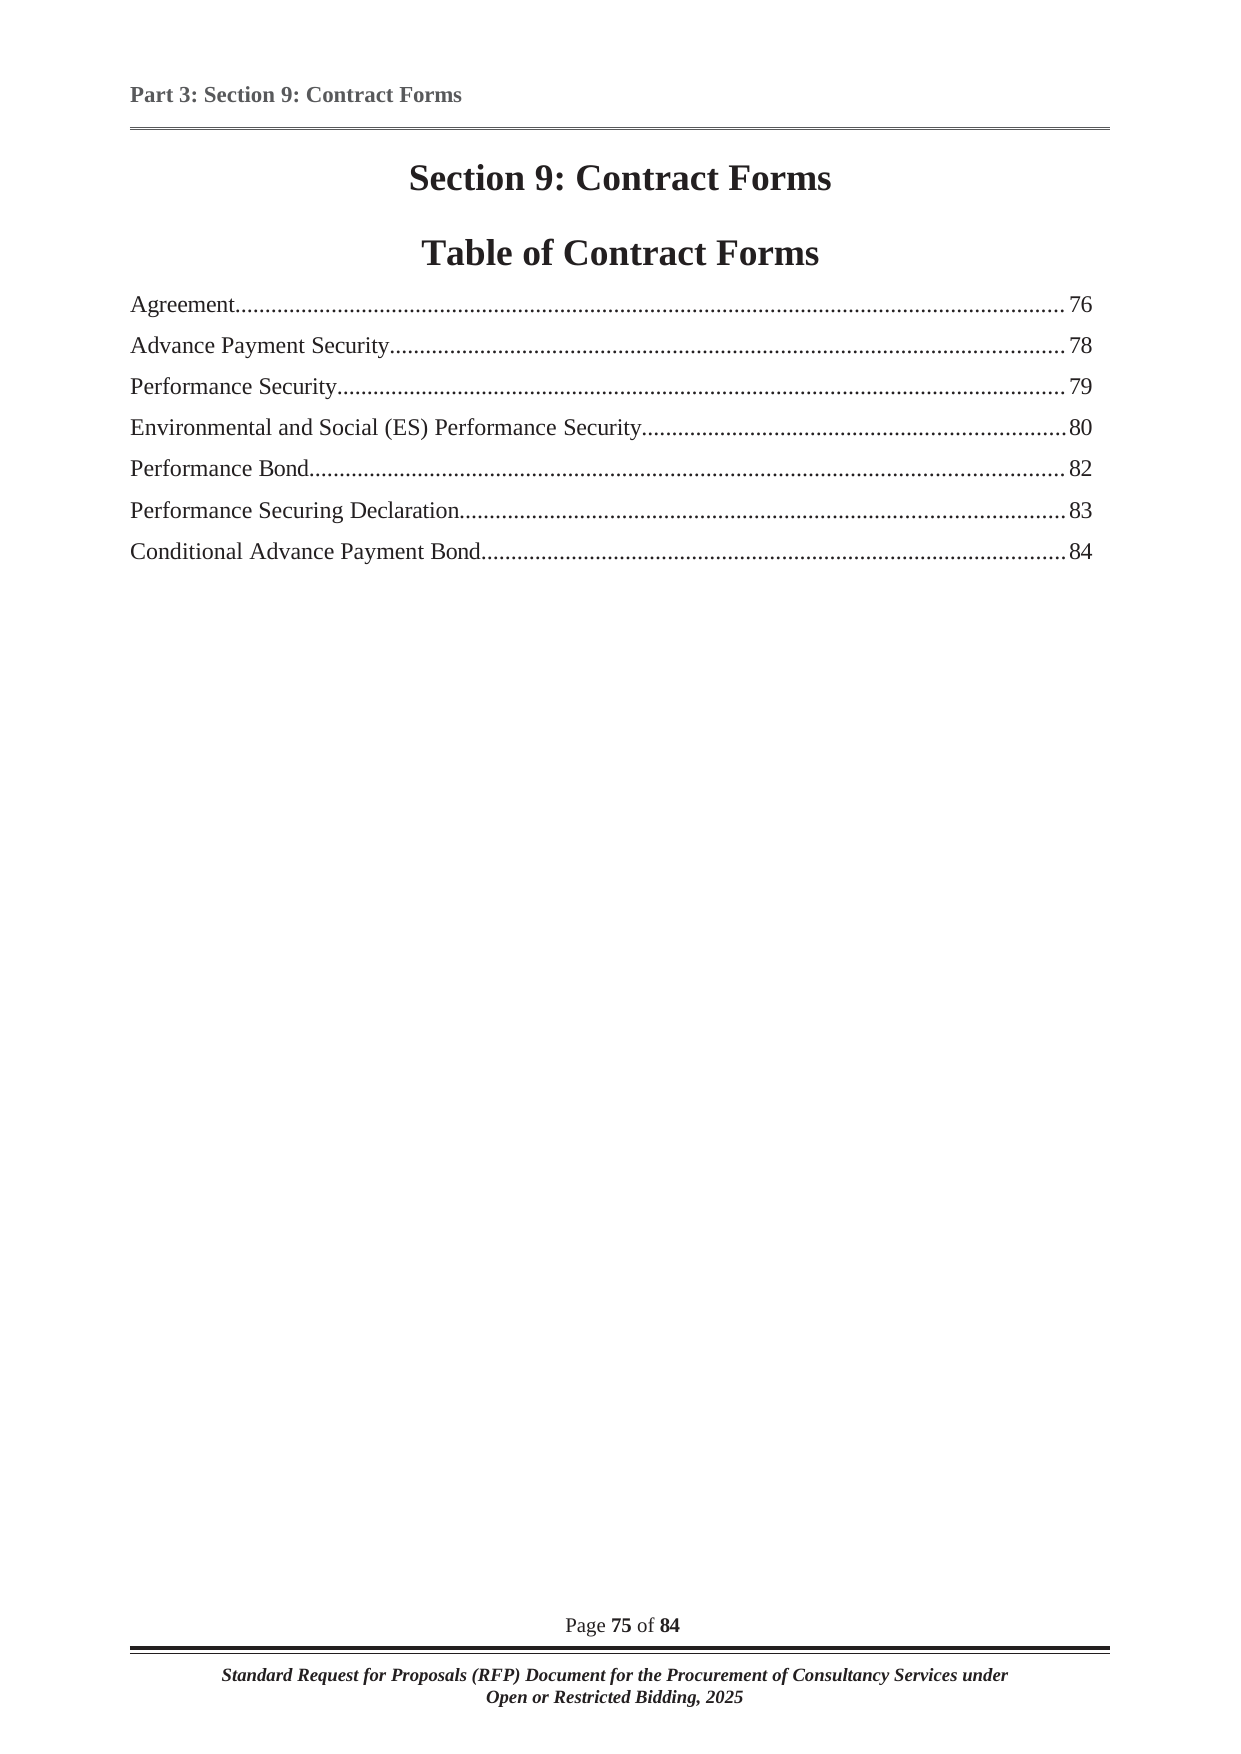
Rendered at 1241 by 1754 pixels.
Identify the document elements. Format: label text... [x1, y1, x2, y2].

text Agreement 76 [130, 289, 1122, 317]
text Section 9: Contract Forms [118, 155, 1122, 198]
text Performance Bond 82 [130, 454, 1122, 482]
text Performance Security 79 [130, 372, 1122, 399]
text Advance Payment Security 78 [130, 331, 1122, 358]
text Environmental and Social (ES) Performance Security 80 [130, 413, 1122, 441]
text Performance Securing Declaration 83 [130, 496, 1122, 523]
text Table of Contract Forms [118, 230, 1122, 273]
text Conditional Advance Payment Bond 84 [130, 537, 1122, 564]
